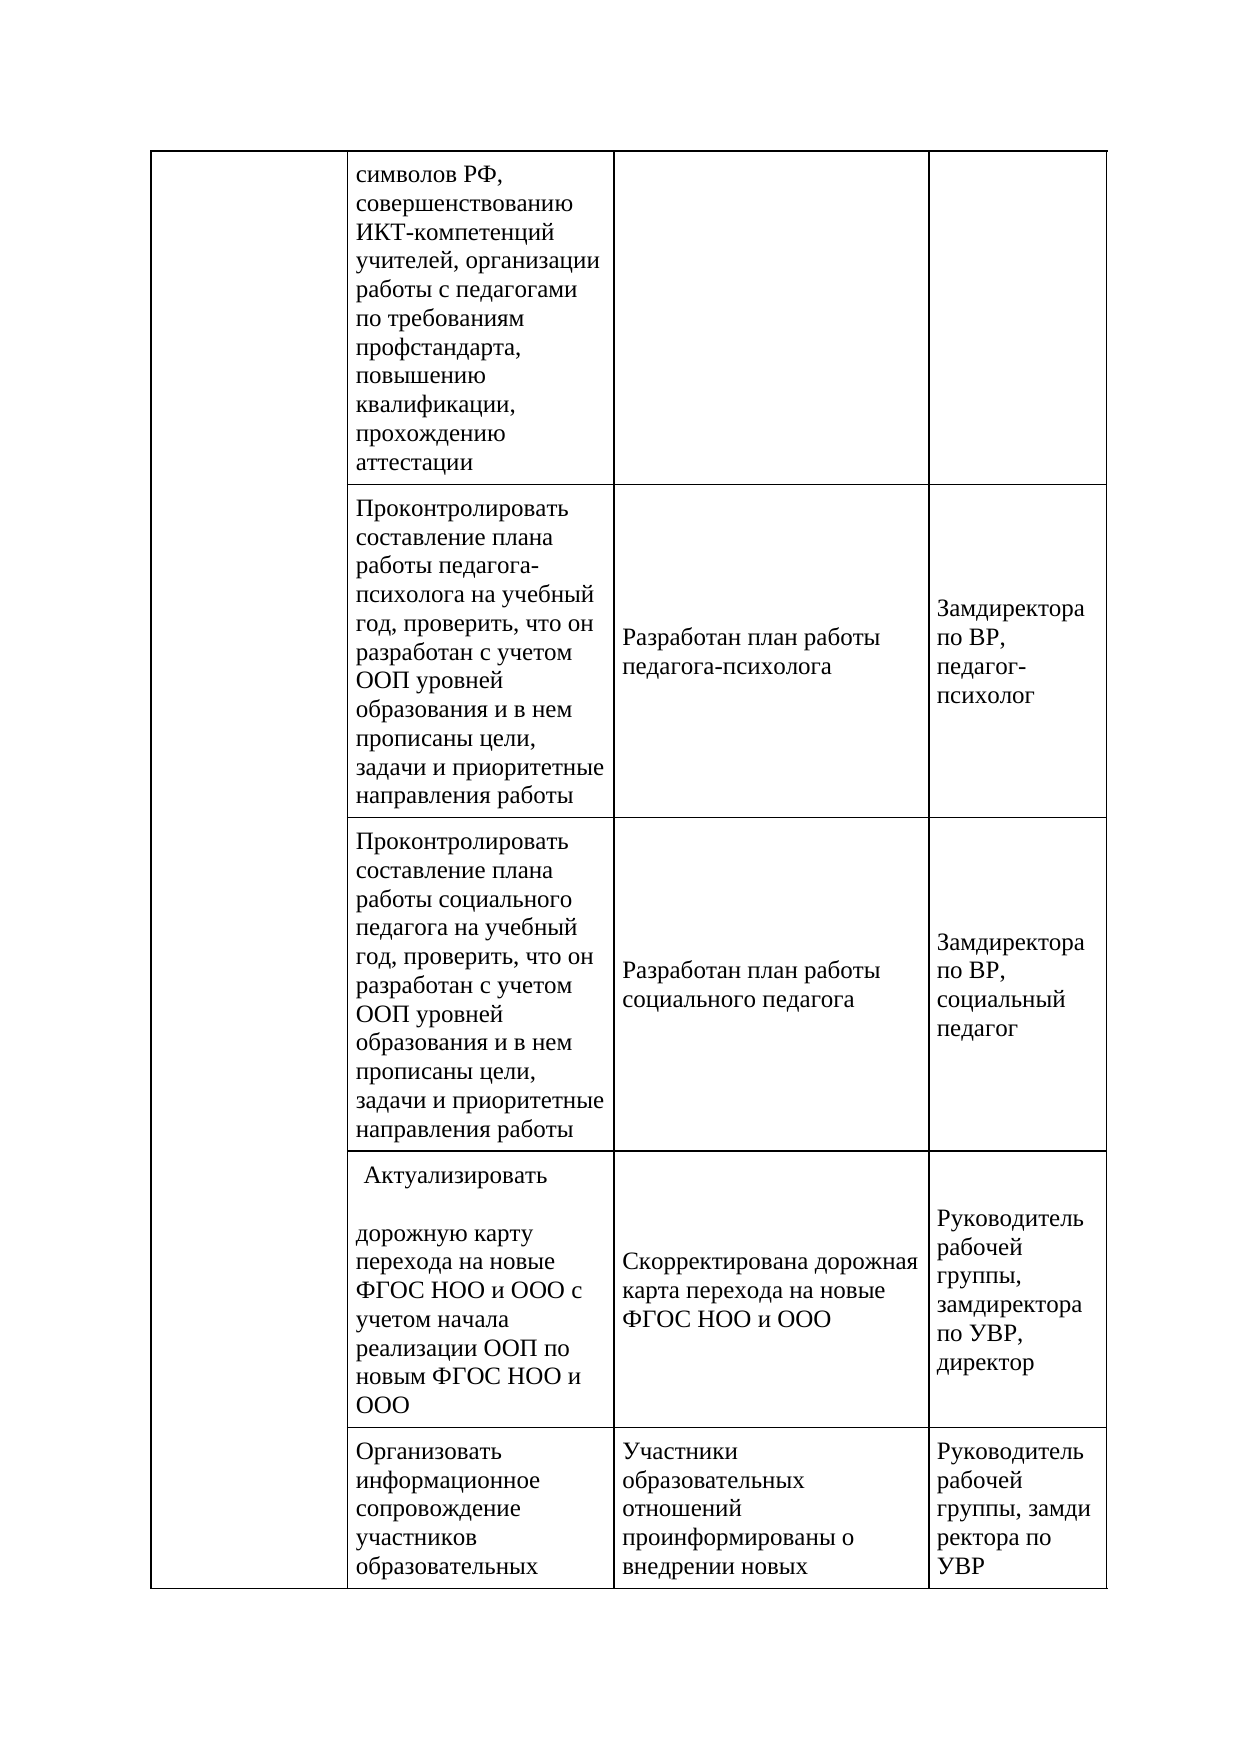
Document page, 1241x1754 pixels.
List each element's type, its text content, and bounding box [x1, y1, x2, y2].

table_cell Актуализировать дорожную карту перехода на новые ФГОС НОО и ООО с учетом начала реализации ООП по новым ФГОС НОО и ООО [348, 1152, 613, 1427]
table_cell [615, 1428, 928, 1588]
table_cell Скорректирована дорожная карта перехода на новые ФГОС НОО и ООО [615, 1152, 928, 1427]
table_cell Проконтролировать составление плана работы педагога-психолога на учебный год, проверить, что он разработан с учетом ООП уровней образования и в нем прописаны цели, задачи и приоритетные направления работы [348, 485, 613, 817]
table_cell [348, 152, 613, 483]
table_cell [615, 152, 928, 483]
table_cell Разработан план работы социального педагога [615, 818, 928, 1150]
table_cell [348, 1428, 613, 1588]
table_cell Руководитель рабочей группы, замдиректора по УВР, директор [930, 1152, 1106, 1427]
table_cell Разработан план работы педагога-психолога [615, 485, 928, 817]
table_cell Замдиректора по ВР, социальный педагог [930, 818, 1106, 1150]
table_cell Замдиректора по ВР, педагог-психолог [930, 485, 1106, 817]
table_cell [930, 152, 1106, 483]
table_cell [930, 1428, 1106, 1588]
table_cell Проконтролировать составление плана работы социального педагога на учебный год, проверить, что он разработан с учетом ООП уровней образования и в нем прописаны цели, задачи и приоритетные направления работы [348, 818, 613, 1150]
